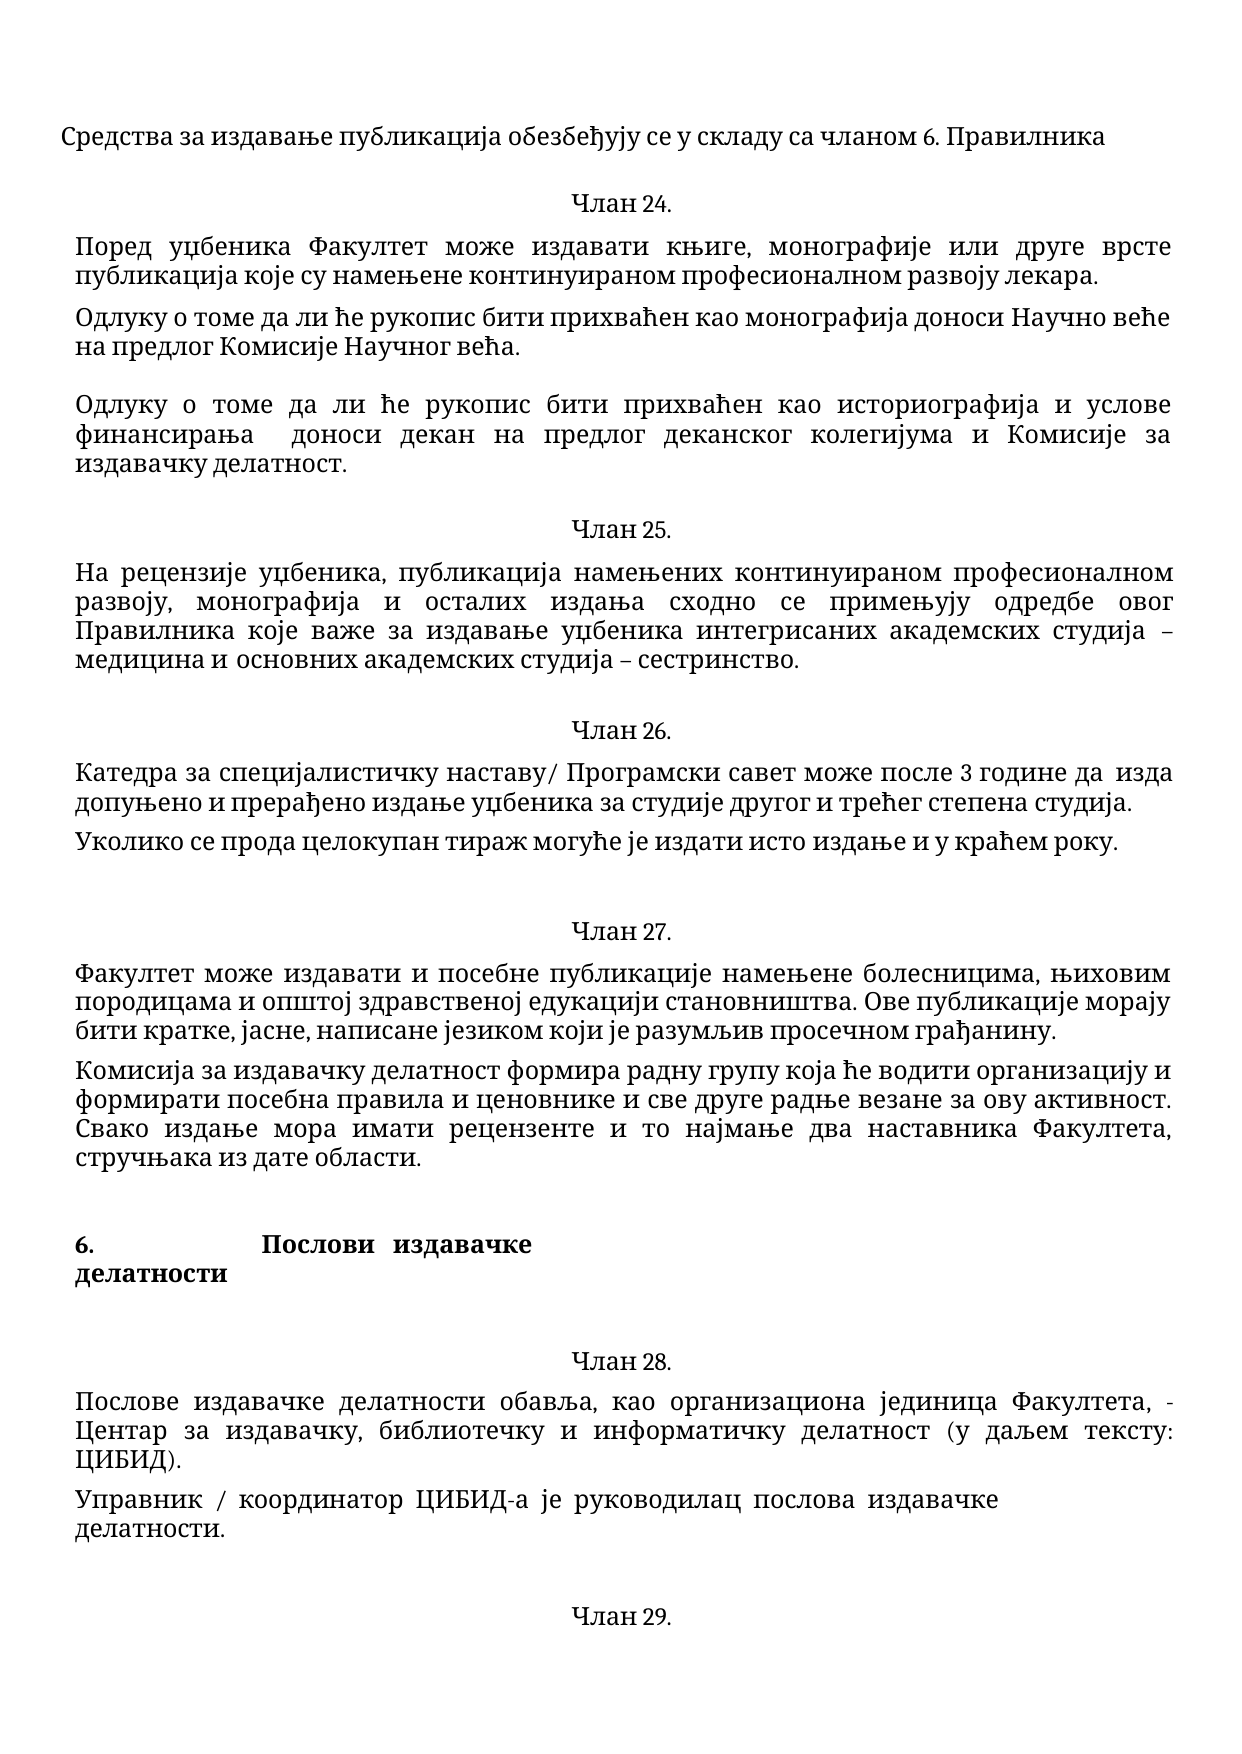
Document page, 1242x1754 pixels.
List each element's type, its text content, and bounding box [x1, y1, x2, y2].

text Управник / координатор ЦИБИД-а је руководилац послова издавачке делатности. [75, 1486, 999, 1543]
text Послове издавачке делатности обавља, као организациона јединица Факултета, - Центар за издавачку, библиотечку и информатичку делатност (у даљем тексту: ЦИБИД). [75, 1388, 1174, 1474]
text 6. Послови издавачке делатности [75, 1231, 532, 1289]
text Одлуку о томе да ли ће рукопис бити прихваћен као историографија и услове финансирања доноси декан на предлог деканског колегијума и Комисије за издавачку делатност. [75, 391, 1171, 478]
text Комисија за издавачку делатност формира радну групу која ће водити организацију и формирати посебна правила и ценовнике и све друге радње везане за ову активност. Свако издање мора имати рецензенте и то најмање два наставника Факултета, стручњака из дате области. [75, 1057, 1171, 1172]
text Члан 27. [570, 918, 673, 947]
text Катедра за специјалистичку наставу/ Програмски савет може после 3 године да изда допуњено и прерађено издање уџбеника за студије другог и трећег степена студија. [75, 758, 1173, 817]
text Члан 25. [570, 516, 673, 545]
text Члан 28. [570, 1348, 673, 1377]
text Одлуку о томе да ли ће рукопис бити прихваћен као монографија доноси Научно веће на предлог Комисије Научног већа. [75, 303, 1171, 361]
text Факултет може издавати и посебне публикације намењене болесницима, њиховим породицама и општој здравственој едукацији становништва. Ове публикације морају бити кратке, јасне, написане језиком који је разумљив просечном грађанину. [75, 959, 1171, 1046]
text На рецензије уџбеника, публикација намењених континуираном професионалном развоју, монографија и осталих издања сходно се примењују одредбе овог Правилника које важе за издавање уџбеника интегрисаних академских студија – медицина и основних академских студија – сестринство. [75, 558, 1173, 675]
text Средства за издавање публикација обезбеђују се у складу са чланом 6. Правилника [60, 123, 1172, 152]
text Уколико се прода целокупан тираж могуће је издати исто издање и у краћем року. [75, 828, 1173, 857]
text Члан 26. [570, 717, 673, 746]
text Поред уџбеника Факултет може издавати књиге, монографије или друге врсте публикација које су намењене континуираном професионалном развоју лекара. [75, 232, 1171, 290]
text Члан 24. [570, 190, 673, 219]
text Члан 29. [570, 1602, 673, 1631]
